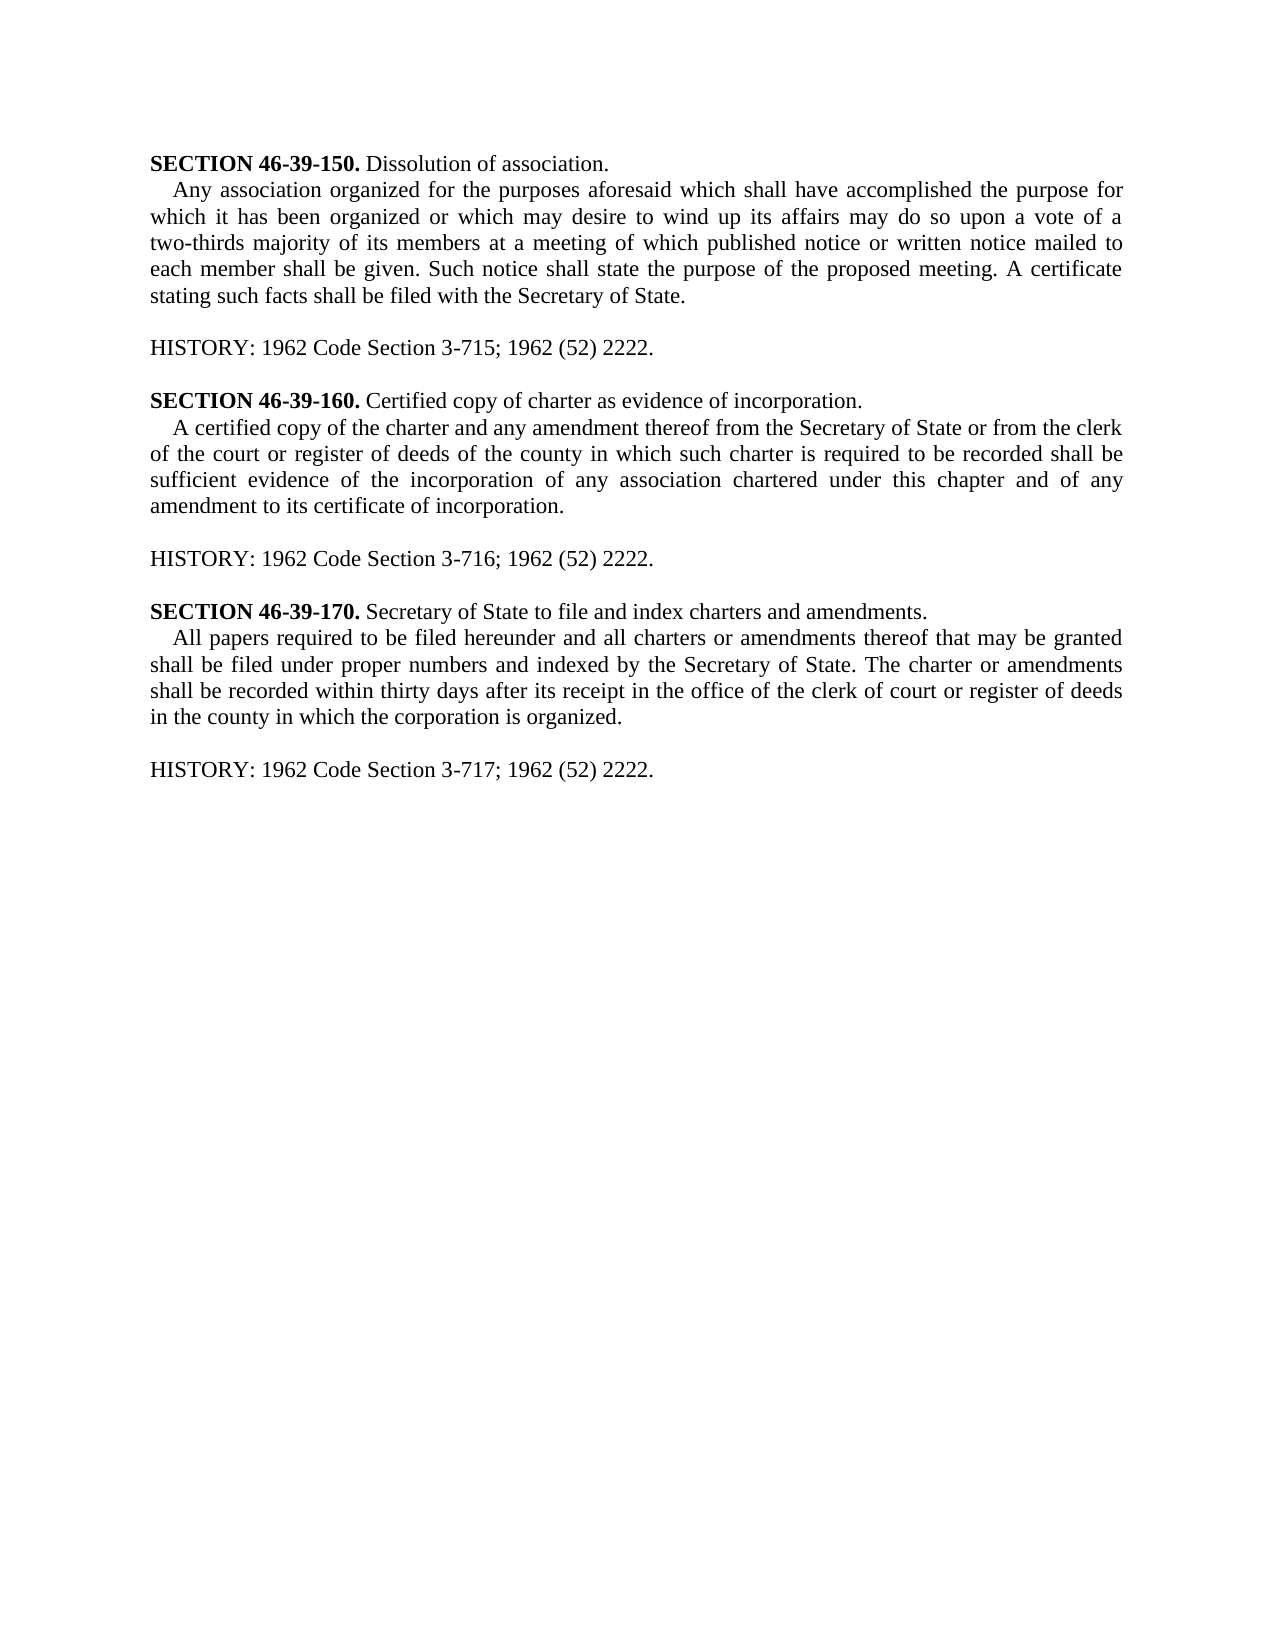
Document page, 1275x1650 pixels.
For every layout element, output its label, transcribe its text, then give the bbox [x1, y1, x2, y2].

text HISTORY: 1962 Code Section 3-716; 1962 (52) 2222. [150, 545, 1125, 572]
text HISTORY: 1962 Code Section 3-717; 1962 (52) 2222. [150, 756, 1125, 782]
text SECTION 46-39-170. Secretary of State to file and index charters and amendments. [150, 598, 1125, 624]
text All papers required to be filed hereunder and all charters or amendments thereof that may be granted shall be filed under proper numbers and indexed by the Secretary of State. The charter or amendments shall be recorded within thirty days after its receipt in the office of the clerk of court or register of deeds in the county in which the corporation is organized. [150, 624, 1125, 730]
text Any association organized for the purposes aforesaid which shall have accomplished the purpose for which it has been organized or which may desire to wind up its affairs may do so upon a vote of a two-thirds majority of its members at a meeting of which published notice or written notice mailed to each member shall be given. Such notice shall state the purpose of the proposed meeting. A certificate stating such facts shall be filed with the Secretary of State. [150, 176, 1125, 308]
text HISTORY: 1962 Code Section 3-715; 1962 (52) 2222. [150, 334, 1125, 361]
text SECTION 46-39-160. Certified copy of charter as evidence of incorporation. [150, 387, 1125, 413]
text A certified copy of the charter and any amendment thereof from the Secretary of State or from the clerk of the court or register of deeds of the county in which such charter is required to be recorded shall be sufficient evidence of the incorporation of any association chartered under this chapter and of any amendment to its certificate of incorporation. [150, 413, 1125, 519]
text SECTION 46-39-150. Dissolution of association. [150, 150, 1125, 176]
